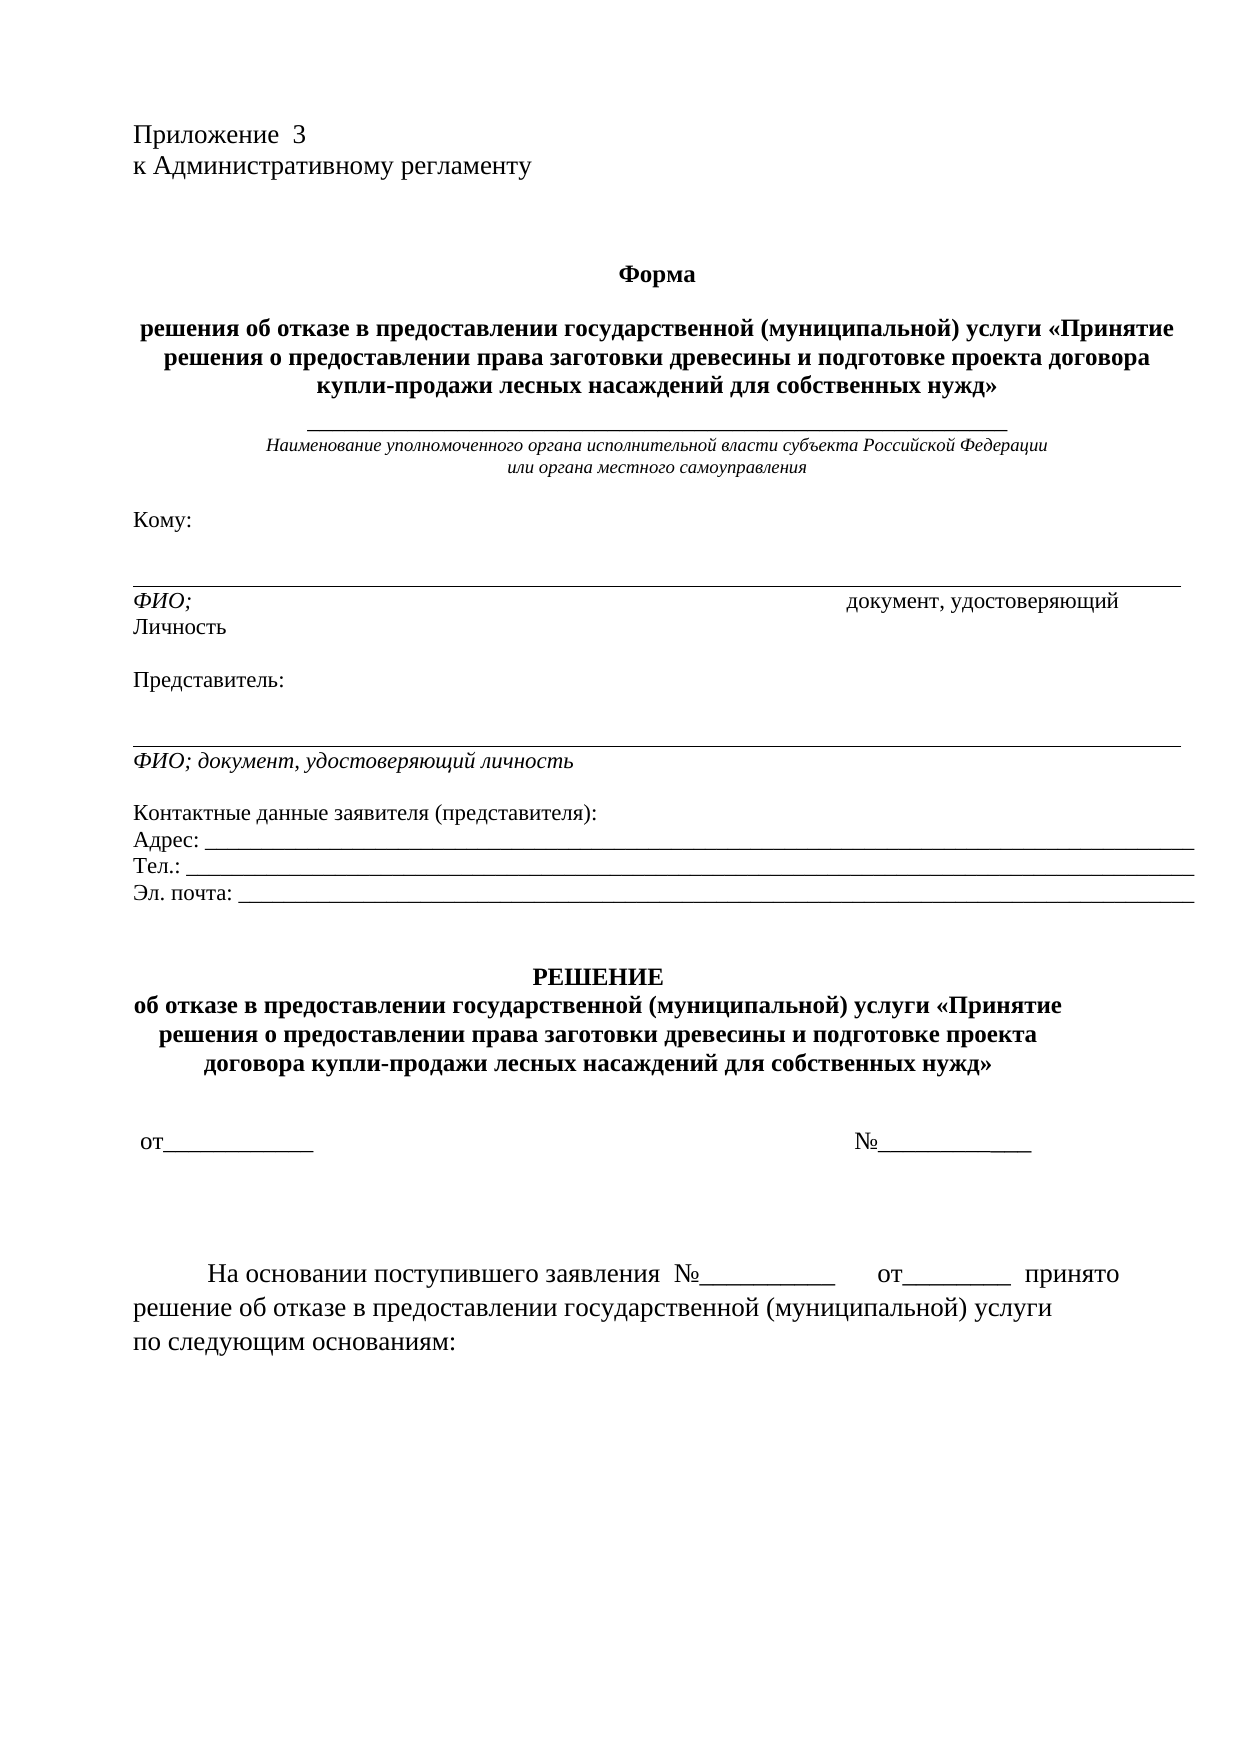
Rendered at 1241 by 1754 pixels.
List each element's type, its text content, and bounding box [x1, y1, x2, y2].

text Представитель: [133, 666, 1181, 692]
text Личность [133, 613, 1181, 639]
text Адрес: [133, 826, 1181, 852]
text ФИО; документ, удостоверяющий личность [133, 747, 1181, 773]
text Тел.: [133, 852, 1181, 878]
text решения об отказе в предоставлении государственной (муниципальной) услуги «Принятие решения о предоставлении права заготовки древесины и подготовке проекта договора купли-продажи лесных насаждений для собственных нужд» [133, 313, 1181, 399]
text РЕШЕНИЕ [133, 962, 1063, 990]
text На основании поступившего заявления №__________ от________ принято решение об отказе в предоставлении государственной (муниципальной) услуги по следующим основаниям: [133, 1258, 1181, 1356]
text ФИО; документ, удостоверяющий [133, 587, 1181, 613]
text ________________________________________________________ [133, 405, 1181, 434]
text Форма [133, 259, 1181, 288]
text Эл. почта: [133, 878, 1181, 905]
text или органа местного самоуправления [133, 456, 1181, 477]
text Наименование уполномоченного органа исполнительной власти субъекта Российской Федерации [133, 434, 1181, 456]
text об отказе в предоставлении государственной (муниципальной) услуги «Принятие решения о предоставлении права заготовки древесины и подготовке проекта договора купли-продажи лесных насаждений для собственных нужд» [133, 990, 1063, 1105]
text от____________ №____________ [133, 1124, 1181, 1155]
text Кому: [133, 506, 1181, 532]
text к Административному регламенту [133, 149, 1181, 180]
text Контактные данные заявителя (представителя): [133, 799, 1181, 826]
text Приложение 3 [133, 118, 1181, 149]
